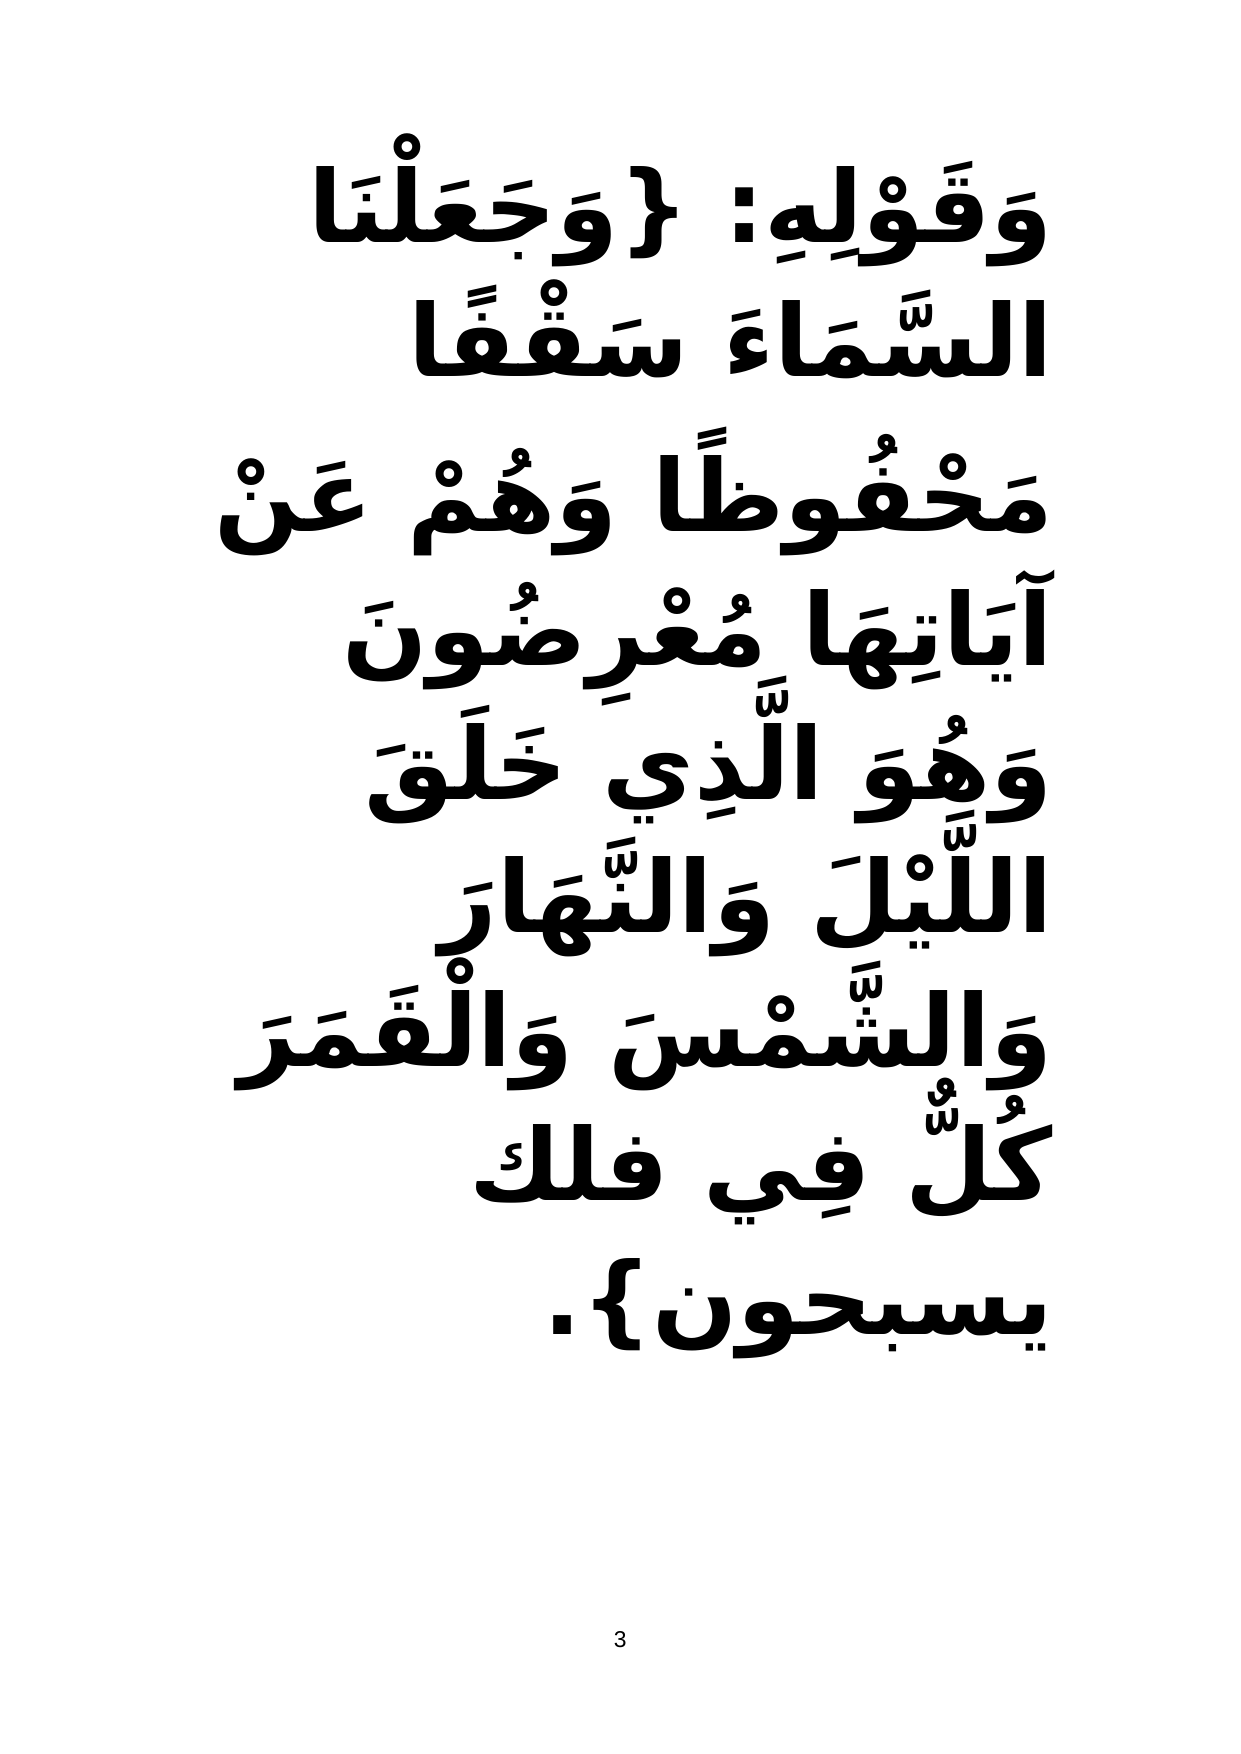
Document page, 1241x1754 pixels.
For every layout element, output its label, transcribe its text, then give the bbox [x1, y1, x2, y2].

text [187, 150, 1053, 400]
text مَحْفُوظًا وَهُمْ عَنْ آيَاتِهَا مُعْرِضُونَ وَهُوَ الَّذِي خَلَقَ اللَّيْلَ وَالنَّهَارَ وَالشَّمْسَ وَالْقَمَرَ كُلٌّ فِي فلك يسبحون}. [187, 438, 1053, 1358]
